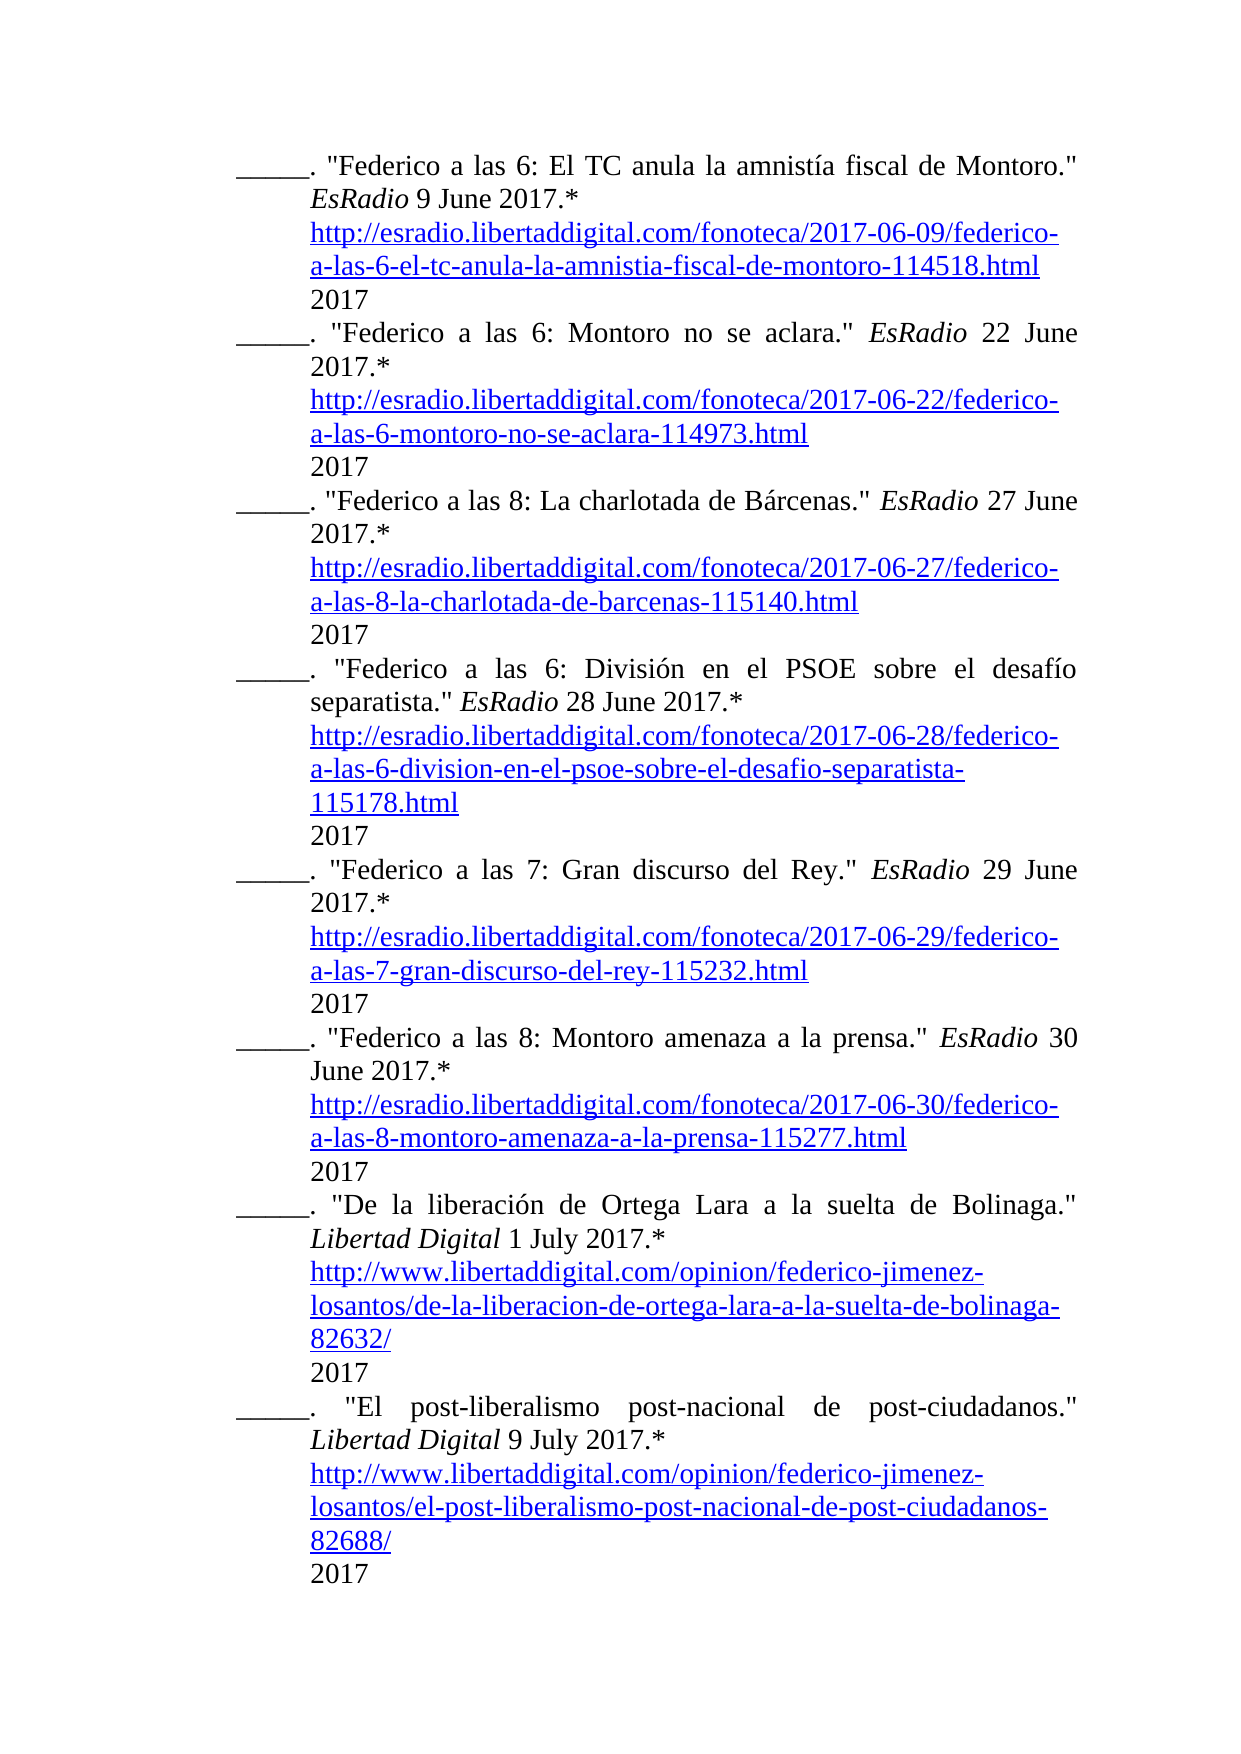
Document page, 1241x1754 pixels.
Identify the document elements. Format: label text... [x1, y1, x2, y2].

text http://www.libertaddigital.com/opinion/federico-jimenez-losantos/el-post-liberalismo-post-nacional-de-post-ciudadanos-82688/ [236, 1456, 1078, 1556]
text _____. "Federico a las 8: Montoro amenaza a la prensa." EsRadio 30 June 2017.* [236, 1020, 1078, 1087]
text _____. "Federico a las 8: La charlotada de Bárcenas." EsRadio 27 June 2017.* [236, 483, 1078, 550]
text _____. "Federico a las 6: Montoro no se aclara." EsRadio 22 June 2017.* [236, 315, 1078, 382]
text _____. "Federico a las 6: El TC anula la amnistía fiscal de Montoro." EsRadio 9 June 2017.* [236, 148, 1078, 215]
text http://esradio.libertaddigital.com/fonoteca/2017-06-30/federico-a-las-8-montoro-amenaza-a-la-prensa-115277.html [236, 1087, 1078, 1154]
text _____. "Federico a las 6: División en el PSOE sobre el desafío separatista." EsRadio 28 June 2017.* [236, 651, 1078, 718]
text _____. "Federico a las 7: Gran discurso del Rey." EsRadio 29 June 2017.* [236, 852, 1078, 919]
text 2017 [236, 282, 1078, 315]
text http://www.libertaddigital.com/opinion/federico-jimenez-losantos/de-la-liberacion-de-ortega-lara-a-la-suelta-de-bolinaga-82632/ [236, 1254, 1078, 1355]
text 2017 [236, 1556, 1078, 1590]
text 2017 [236, 449, 1078, 483]
text http://esradio.libertaddigital.com/fonoteca/2017-06-29/federico-a-las-7-gran-discurso-del-rey-115232.html [236, 919, 1078, 986]
text http://esradio.libertaddigital.com/fonoteca/2017-06-09/federico-a-las-6-el-tc-anula-la-amnistia-fiscal-de-montoro-114518.html [236, 215, 1078, 282]
text _____. "El post-liberalismo post-nacional de post-ciudadanos." Libertad Digital 9 July 2017.* [236, 1389, 1078, 1456]
text http://esradio.libertaddigital.com/fonoteca/2017-06-27/federico-a-las-8-la-charlotada-de-barcenas-115140.html [236, 550, 1078, 617]
text 2017 [236, 1355, 1078, 1389]
text 2017 [236, 986, 1078, 1020]
text 2017 [236, 818, 1078, 852]
text http://esradio.libertaddigital.com/fonoteca/2017-06-22/federico-a-las-6-montoro-no-se-aclara-114973.html [236, 382, 1078, 449]
text 2017 [236, 617, 1078, 651]
text http://esradio.libertaddigital.com/fonoteca/2017-06-28/federico-a-las-6-division-en-el-psoe-sobre-el-desafio-separatista-115178.html [236, 718, 1078, 818]
text _____. "De la liberación de Ortega Lara a la suelta de Bolinaga." Libertad Digital 1 July 2017.* [236, 1187, 1078, 1254]
text 2017 [236, 1154, 1078, 1187]
